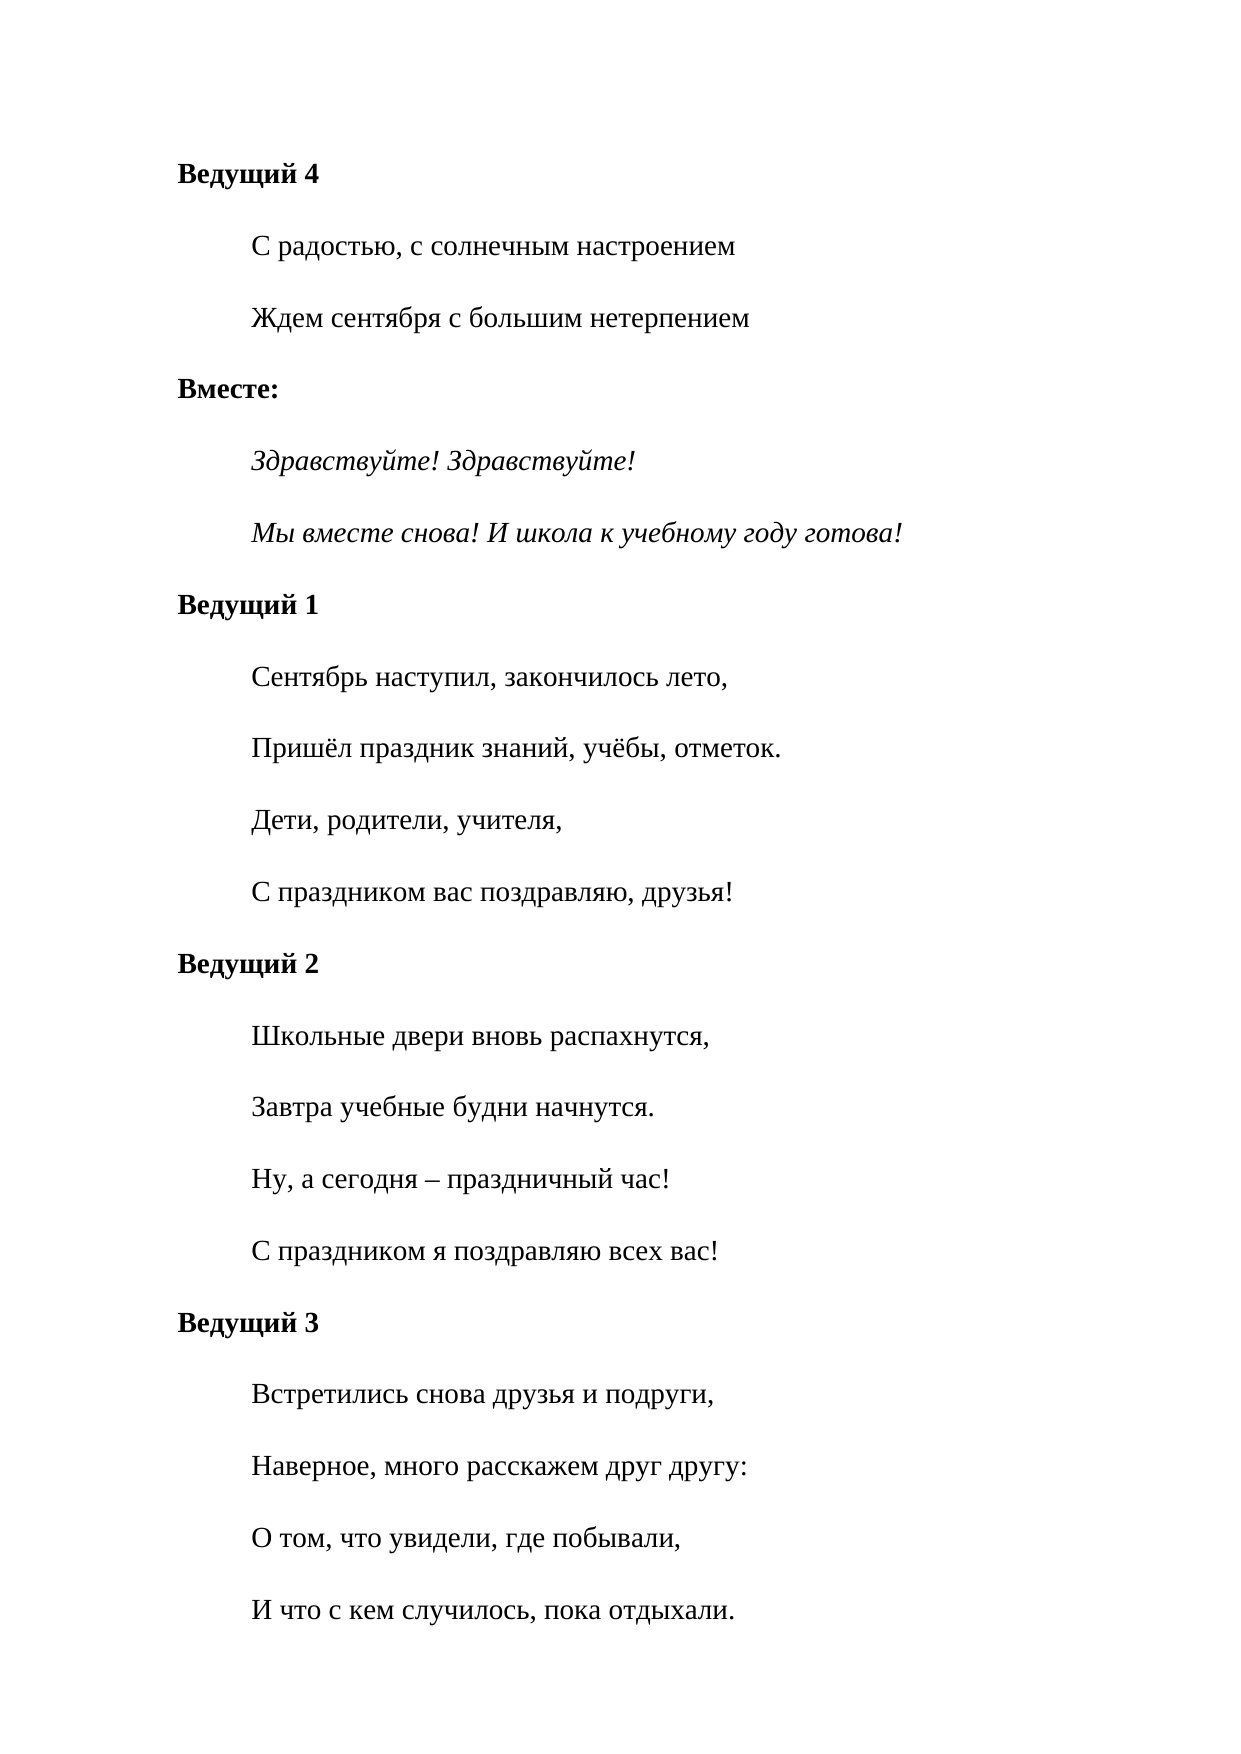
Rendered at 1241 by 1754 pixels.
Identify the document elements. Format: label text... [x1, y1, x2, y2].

text Ну, а сегодня – праздничный час! [251, 1123, 1152, 1195]
text Наверное, много расскажем друг другу: [251, 1410, 1152, 1482]
text С праздником вас поздравляю, друзья! [251, 836, 1152, 908]
text Вместе: [177, 333, 1152, 405]
text Ведущий 3 [177, 1266, 1152, 1338]
text С праздником я поздравляю всех вас! [251, 1195, 1152, 1266]
text Здравствуйте! Здравствуйте! [251, 405, 1152, 477]
text Ждем сентября с большим нетерпением [251, 262, 1152, 333]
text Мы вместе снова! И школа к учебному году готова! [251, 477, 1152, 549]
text Ведущий 4 [177, 118, 1152, 190]
text Встретились снова друзья и подруги, [251, 1338, 1152, 1410]
text Завтра учебные будни начнутся. [251, 1051, 1152, 1123]
text Дети, родители, учителя, [251, 764, 1152, 836]
text Пришёл праздник знаний, учёбы, отметок. [251, 692, 1152, 764]
text Ведущий 2 [177, 908, 1152, 979]
text Сентябрь наступил, закончилось лето, [251, 621, 1152, 692]
text Ведущий 1 [177, 549, 1152, 621]
text Школьные двери вновь распахнутся, [251, 979, 1152, 1051]
text О том, что увидели, где побывали, [251, 1482, 1152, 1553]
text С радостью, с солнечным настроением [251, 190, 1152, 262]
text И что с кем случилось, пока отдыхали. [251, 1553, 1152, 1625]
